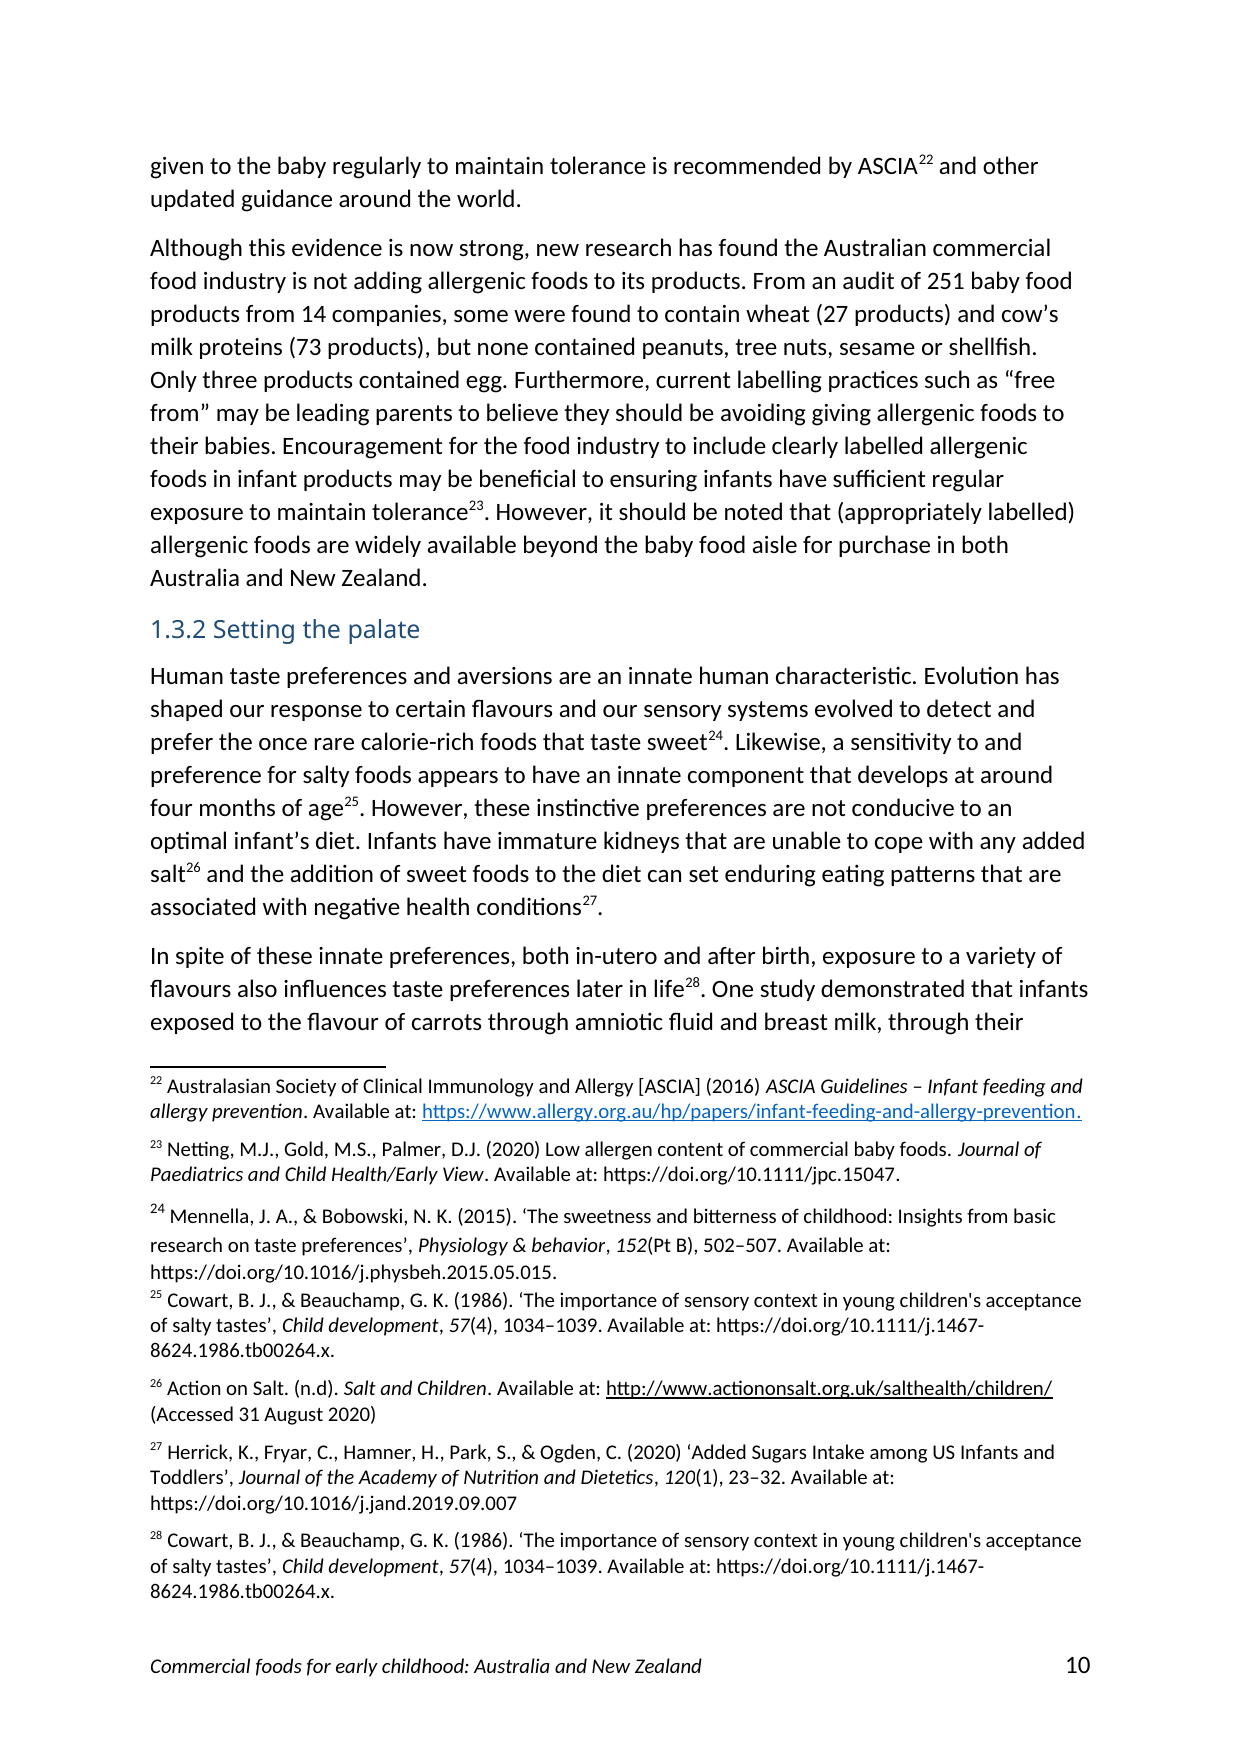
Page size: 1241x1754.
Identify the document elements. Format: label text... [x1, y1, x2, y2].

text Human taste preferences and aversions are an innate human characteristic. Evolution has shaped our response to certain flavours and our sensory systems evolved to detect and prefer the once rare calorie-rich foods that taste sweet. Likewise, a sensitivity to and preference for salty foods appears to have an innate component that develops at around four months of age. However, these instinctive preferences are not conducive to an optimal infant’s diet. Infants have immature kidneys that are unable to cope with any added salt and the addition of sweet foods to the diet can set enduring eating patterns that are associated with negative health conditions. [150, 661, 1090, 921]
text Since 2012 the available evidence on the introduction of allergenic solid foods has strengthened. The AIFGs state that more evidence is required on optimal timing to introduce allergenic foods. The Australasian Society of Clinical Immunology and Allergy (ASCIA) now advises to introduce common allergy causing foods by 12 months in an age appropriate form. Further advice that once introduced, these foods should continue to be given to the baby regularly to maintain tolerance is recommended by ASCIA and other updated guidance around the world. [150, 150, 1090, 213]
text In spite of these innate preferences, both in-utero and after birth, exposure to a variety of flavours also influences taste preferences later in life. One study demonstrated that infants exposed to the flavour of carrots through amniotic fluid and breast milk, through their mother consuming carrot juice while pregnant or lactating, showed less negative facial expressions and were perceived to enjoy carrot flavoured cereal more than infants who were not previously exposed to this flavour. This may indicate a requirement for further nutrition based education commencing during pregnancy. [150, 941, 1090, 1037]
subtitle 1.3.2 Setting the palate [150, 611, 1090, 645]
text Although this evidence is now strong, new research has found the Australian commercial food industry is not adding allergenic foods to its products. From an audit of 251 baby food products from 14 companies, some were found to contain wheat (27 products) and cow’s milk proteins (73 products), but none contained peanuts, tree nuts, sesame or shellfish. Only three products contained egg. Furthermore, current labelling practices such as “free from” may be leading parents to believe they should be avoiding giving allergenic foods to their babies. Encouragement for the food industry to include clearly labelled allergenic foods in infant products may be beneficial to ensuring infants have sufficient regular exposure to maintain tolerance. However, it should be noted that (appropriately labelled) allergenic foods are widely available beyond the baby food aisle for purchase in both Australia and New Zealand. [150, 232, 1090, 592]
